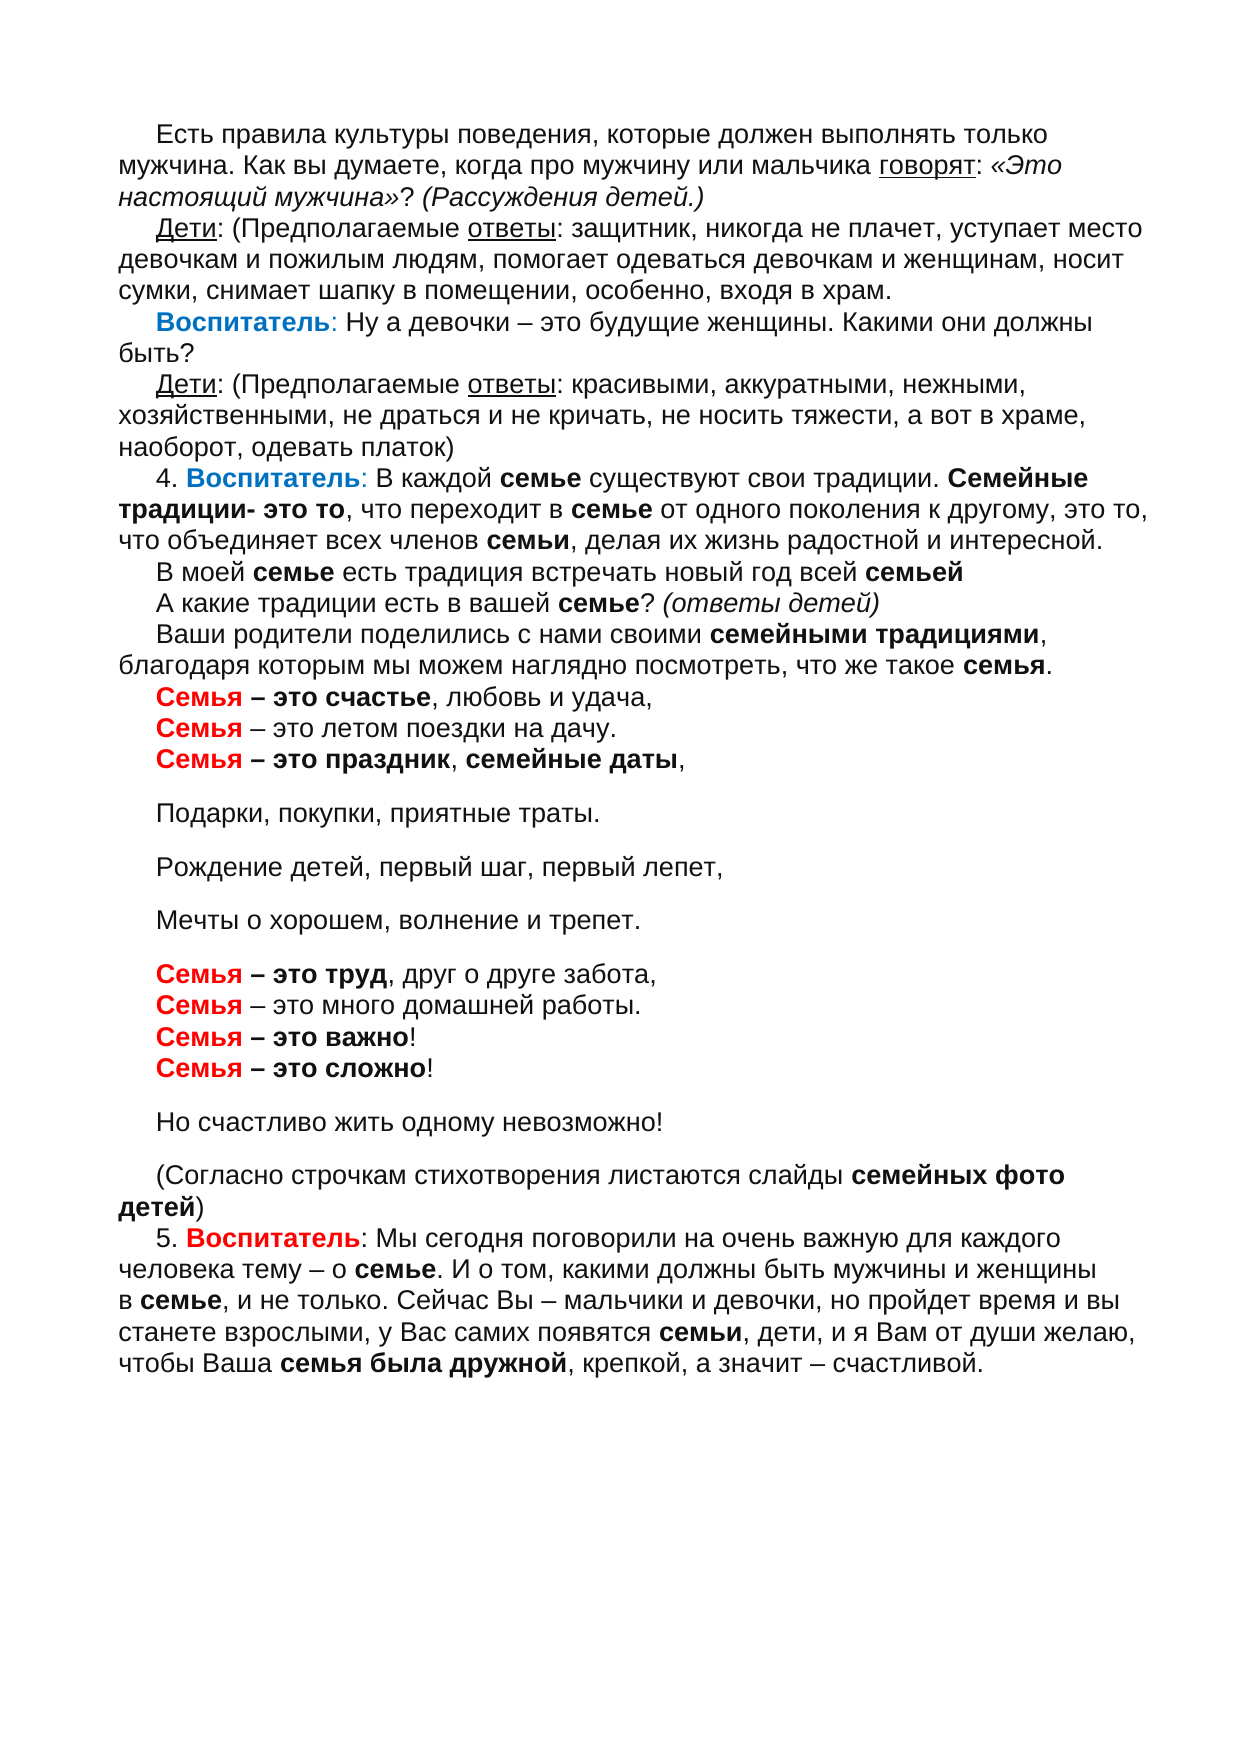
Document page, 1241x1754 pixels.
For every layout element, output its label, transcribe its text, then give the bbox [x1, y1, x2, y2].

text Воспитатель: Ну а девочки – это будущие женщины. Какими они должны быть? [118, 306, 1152, 368]
text Дети: (Предполагаемые ответы: красивыми, аккуратными, нежными, хозяйственными, не драться и не кричать, не носить тяжести, а вот в храме, наоборот, одевать платок) [118, 368, 1152, 462]
text Семья – это труд, друг о друге забота, [118, 958, 1152, 989]
text Семья – это сложно! [118, 1052, 1152, 1083]
text А какие традиции есть в вашей семье? (ответы детей) [118, 587, 1152, 618]
text Ваши родители поделились с нами своими семейными традициями, благодаря которым мы можем наглядно посмотреть, что же такое семья. [118, 618, 1152, 681]
text В моей семье есть традиция встречать новый год всей семьей [118, 556, 1152, 587]
text Семья – это праздник, семейные даты, [118, 743, 1152, 774]
text Семья – это важно! [118, 1021, 1152, 1052]
text Есть правила культуры поведения, которые должен выполнять только мужчина. Как вы думаете, когда про мужчину или мальчика говорят: «Это настоящий мужчина»? (Рассуждения детей.) [118, 118, 1152, 212]
text 5. Воспитатель: Мы сегодня поговорили на очень важную для каждого человека тему – о семье. И о том, какими должны быть мужчины и женщины в семье, и не только. Сейчас Вы – мальчики и девочки, но пройдет время и вы станете взрослыми, у Вас самих появятся семьи, дети, и я Вам от души желаю, чтобы Ваша семья была дружной, крепкой, а значит – счастливой. [118, 1222, 1152, 1378]
text Семья – это счастье, любовь и удача, [118, 681, 1152, 712]
text Семья – это много домашней работы. [118, 989, 1152, 1021]
text Подарки, покупки, приятные траты. [118, 797, 1152, 828]
text Но счастливо жить одному невозможно! [118, 1106, 1152, 1137]
text Мечты о хорошем, волнение и трепет. [118, 904, 1152, 936]
text Рождение детей, первый шаг, первый лепет, [118, 851, 1152, 882]
text (Согласно строчкам стихотворения листаются слайды семейных фото детей) [118, 1159, 1152, 1222]
text Семья – это летом поездки на дачу. [118, 712, 1152, 743]
text Дети: (Предполагаемые ответы: защитник, никогда не плачет, уступает место девочкам и пожилым людям, помогает одеваться девочкам и женщинам, носит сумки, снимает шапку в помещении, особенно, входя в храм. [118, 212, 1152, 306]
text 4. Воспитатель: В каждой семье существуют свои традиции. Семейные традиции- это то, что переходит в семье от одного поколения к другому, это то, что объединяет всех членов семьи, делая их жизнь радостной и интересной. [118, 462, 1152, 556]
